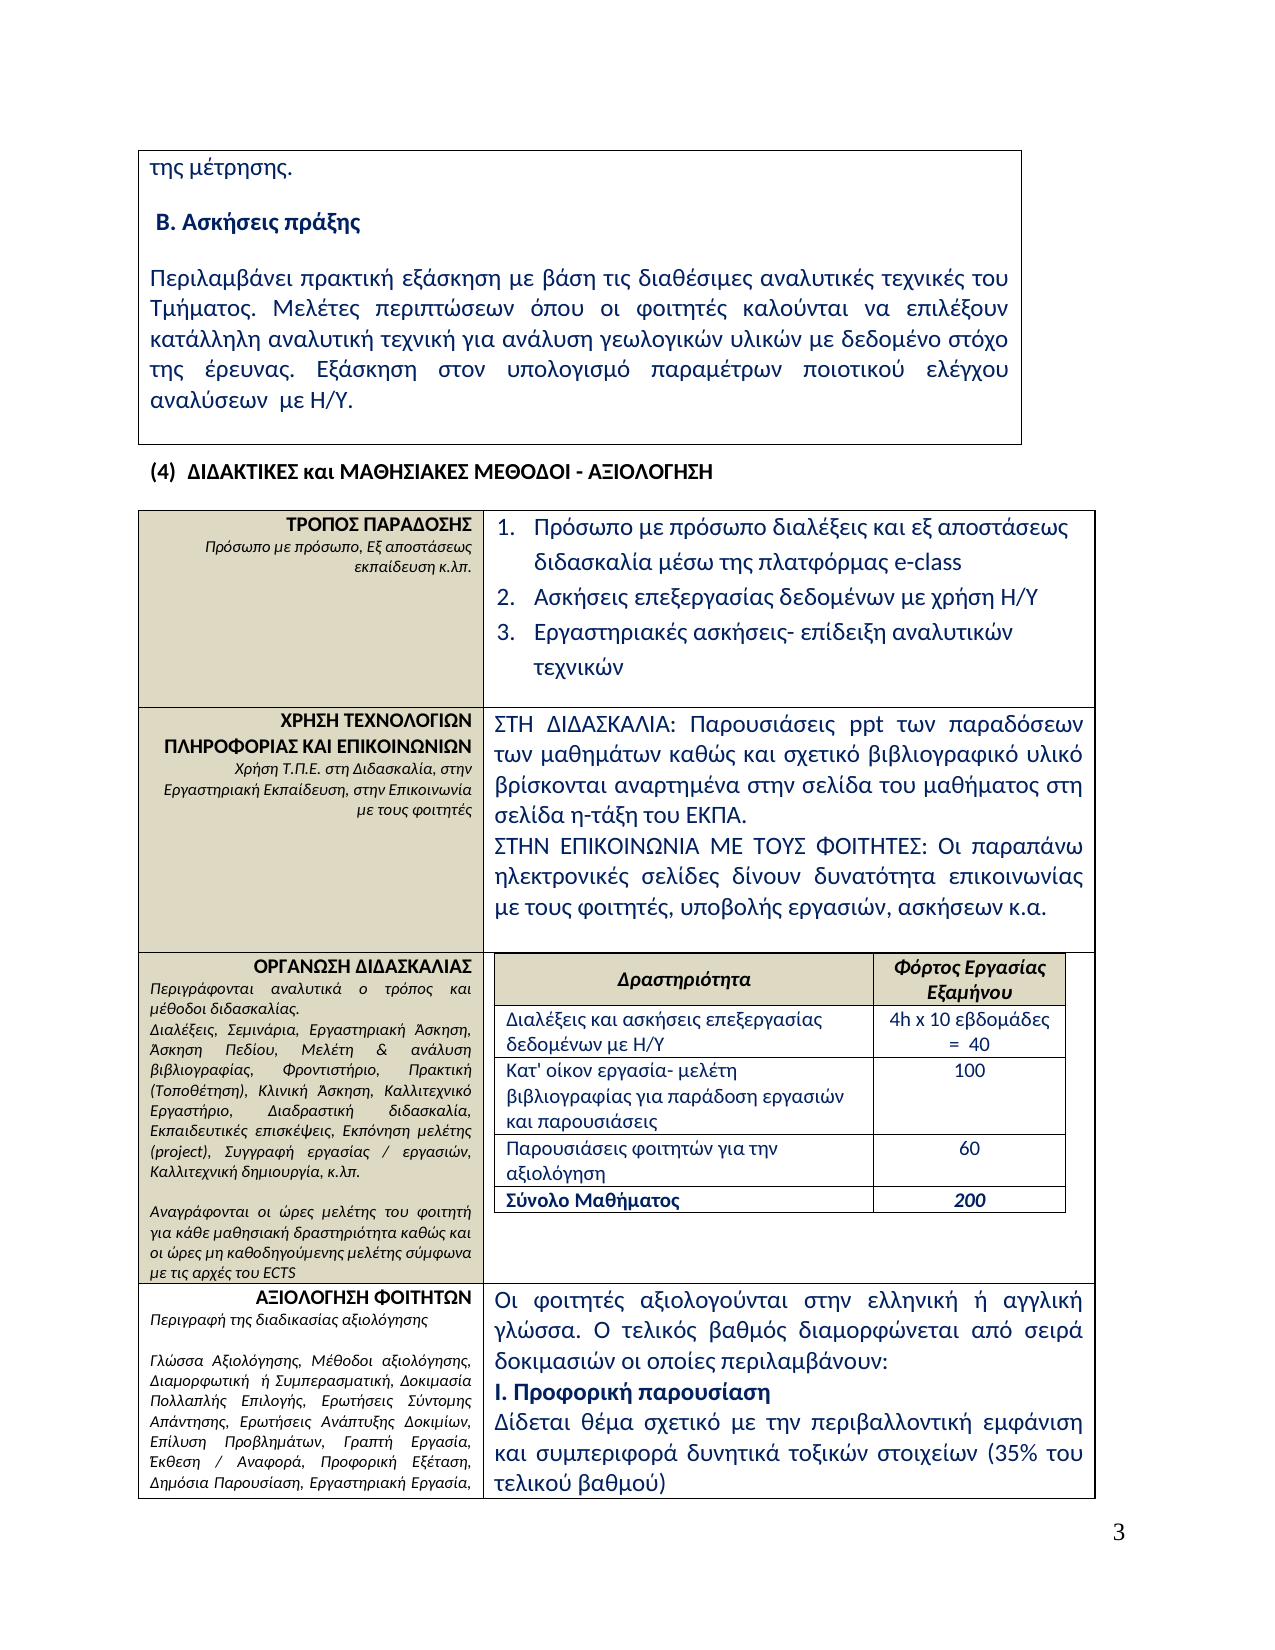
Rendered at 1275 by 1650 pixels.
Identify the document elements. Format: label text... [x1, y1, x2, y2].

list ΔΙΔΑΚΤΙΚΕΣ και ΜΑΘΗΣΙΑΚΕΣ ΜΕΘΟΔΟΙ - ΑΞΙΟΛΟΓΗΣΗ [150, 457, 1125, 485]
table_cell ΟΡΓΑΝΩΣΗ ΔΙΔΑΣΚΑΛΙΑΣ Περιγράφονται αναλυτικά ο τρόπος και μέθοδοι διδασκαλίας. Διαλέξεις, Σεμινάρια, Εργαστηριακή Άσκηση, Άσκηση Πεδίου, Μελέτη & ανάλυση βιβλιογραφίας, Φροντιστήριο, Πρακτική (Τοποθέτηση), Κλινική Άσκηση, Καλλιτεχνικό Εργαστήριο, Διαδραστική διδασκαλία, Εκπαιδευτικές επισκέψεις, Εκπόνηση μελέτης (project), Συγγραφή εργασίας / εργασιών, Καλλιτεχνική δημιουργία, κ.λπ. Αναγράφονται οι ώρες μελέτης του φοιτητή για κάθε μαθησιακή δραστηριότητα καθώς και οι ώρες μη καθοδηγούμενης μελέτης σύμφωνα με τις αρχές του ECTS [139, 953, 483, 1283]
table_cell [484, 1284, 1094, 1498]
table_cell ΧΡΗΣΗ ΤΕΧΝΟΛΟΓΙΩΝ ΠΛΗΡΟΦΟΡΙΑΣ ΚΑΙ ΕΠΙΚΟΙΝΩΝΙΩΝ Χρήση Τ.Π.Ε. στη Διδασκαλία, στην Εργαστηριακή Εκπαίδευση, στην Επικοινωνία με τους φοιτητές [139, 708, 483, 952]
table_header Πρόσωπο με πρόσωπο διαλέξεις και εξ αποστάσεως διδασκαλία μέσω της πλατφόρμας e-class Ασκήσεις επεξεργασίας δεδομένων με χρήση Η/Υ Εργαστηριακές ασκήσεις- επίδειξη αναλυτικών τεχνικών [484, 511, 1094, 707]
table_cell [139, 1284, 483, 1498]
table_header ΤΡΟΠΟΣ ΠΑΡΑΔΟΣΗΣ Πρόσωπο με πρόσωπο, Εξ αποστάσεως εκπαίδευση κ.λπ. [139, 511, 483, 707]
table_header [139, 151, 1021, 443]
table_cell [484, 953, 1094, 1283]
table_cell ΣΤΗ ΔΙΔΑΣΚΑΛΙΑ: Παρουσιάσεις ppt των παραδόσεων των μαθημάτων καθώς και σχετικό βιβλιογραφικό υλικό βρίσκονται αναρτημένα στην σελίδα του μαθήματος στη σελίδα η-τάξη του ΕΚΠΑ. ΣΤΗΝ ΕΠΙΚΟΙΝΩΝΙΑ ΜΕ ΤΟΥΣ ΦΟΙΤΗΤΕΣ: Οι παραπάνω ηλεκτρονικές σελίδες δίνουν δυνατότητα επικοινωνίας με τους φοιτητές, υποβολής εργασιών, ασκήσεων κ.α. [484, 708, 1094, 952]
